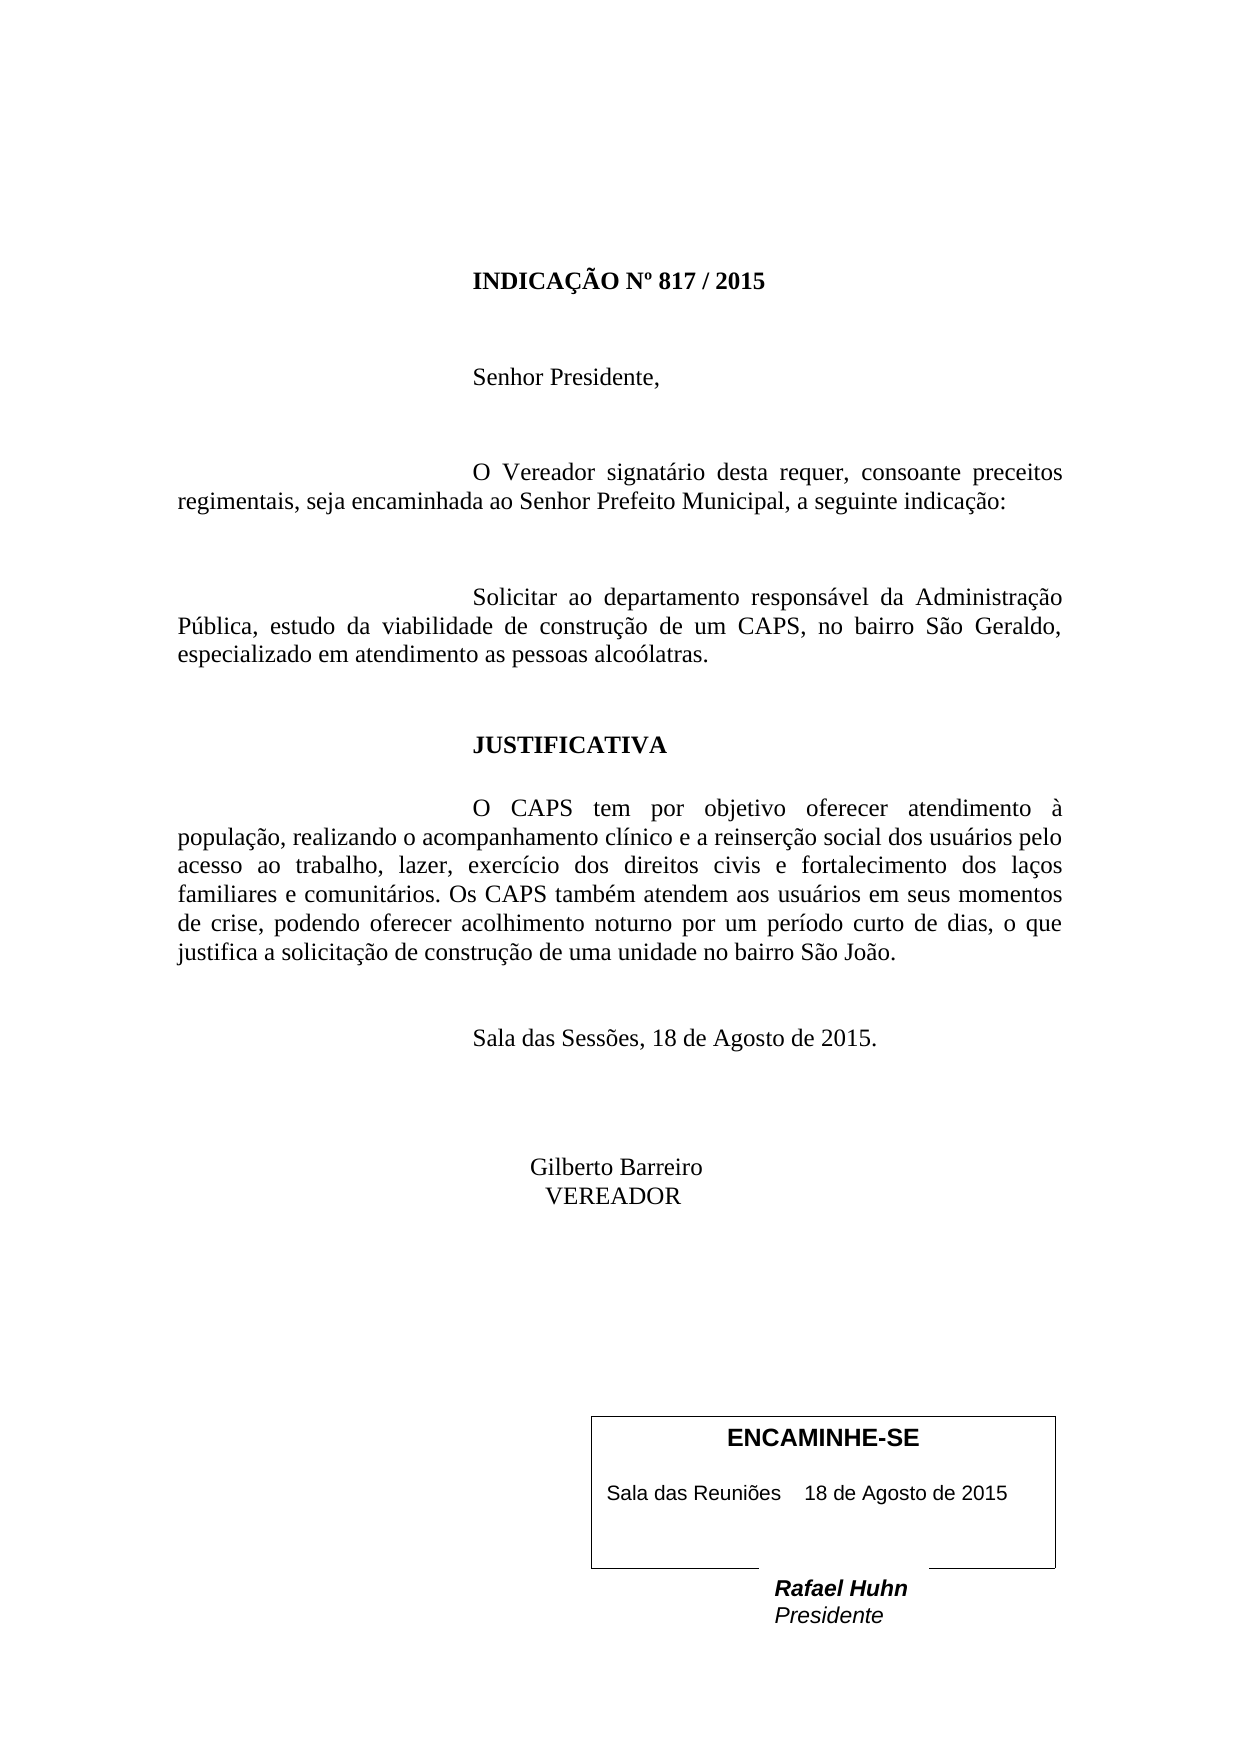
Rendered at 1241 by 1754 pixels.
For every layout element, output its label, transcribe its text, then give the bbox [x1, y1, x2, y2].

table_cell VEREADOR [170, 1181, 1056, 1210]
text JUSTIFICATIVA [177, 731, 1004, 759]
text Senhor Presidente, [472, 362, 1063, 390]
text O CAPS tem por objetivo oferecer atendimento à população, realizando o acompanhamento clínico e a reinserção social dos usuários pelo acesso ao trabalho, lazer, exercício dos direitos civis e fortalecimento dos laços familiares e comunitários. Os CAPS também atendem aos usuários em seus momentos de crise, podendo oferecer acolhimento noturno por um período curto de dias, o que justifica a solicitação de construção de uma unidade no bairro São João. [177, 793, 1063, 965]
text O Vereador signatário desta requer, consoante preceitos regimentais, seja encaminhada ao Senhor Prefeito Municipal, a seguinte indicação: [177, 457, 1063, 515]
text Solicitar ao departamento responsável da Administração Pública, estudo da viabilidade de construção de um CAPS, no bairro São Geraldo, especializado em atendimento as pessoas alcoólatras. [177, 582, 1063, 668]
table_header Gilberto Barreiro [170, 1152, 1056, 1181]
text Sala das Sessões, 18 de Agosto de 2015. [472, 1023, 1063, 1052]
text INDICAÇÃO Nº 817 / 2015 [472, 266, 1063, 294]
